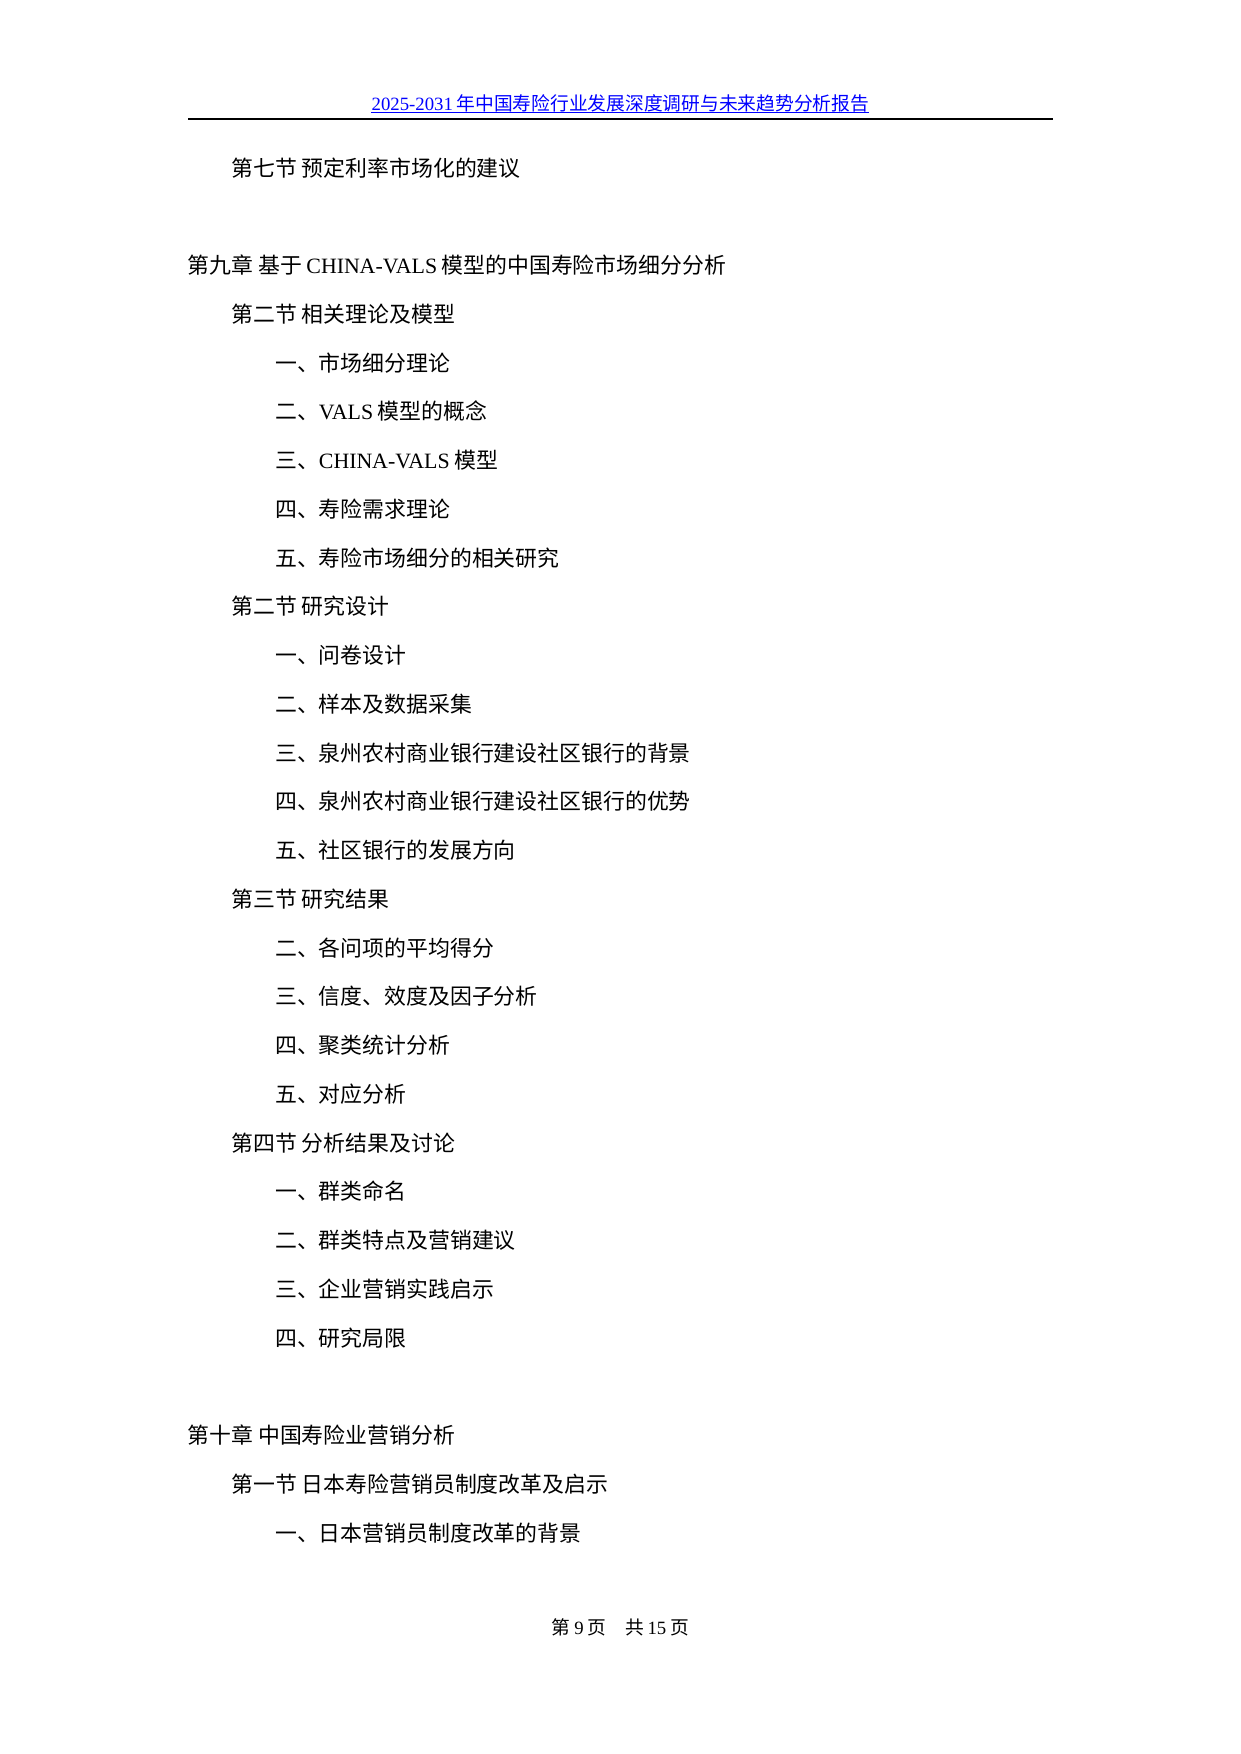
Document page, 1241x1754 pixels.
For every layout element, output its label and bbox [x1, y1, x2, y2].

text [187, 150, 1053, 1548]
